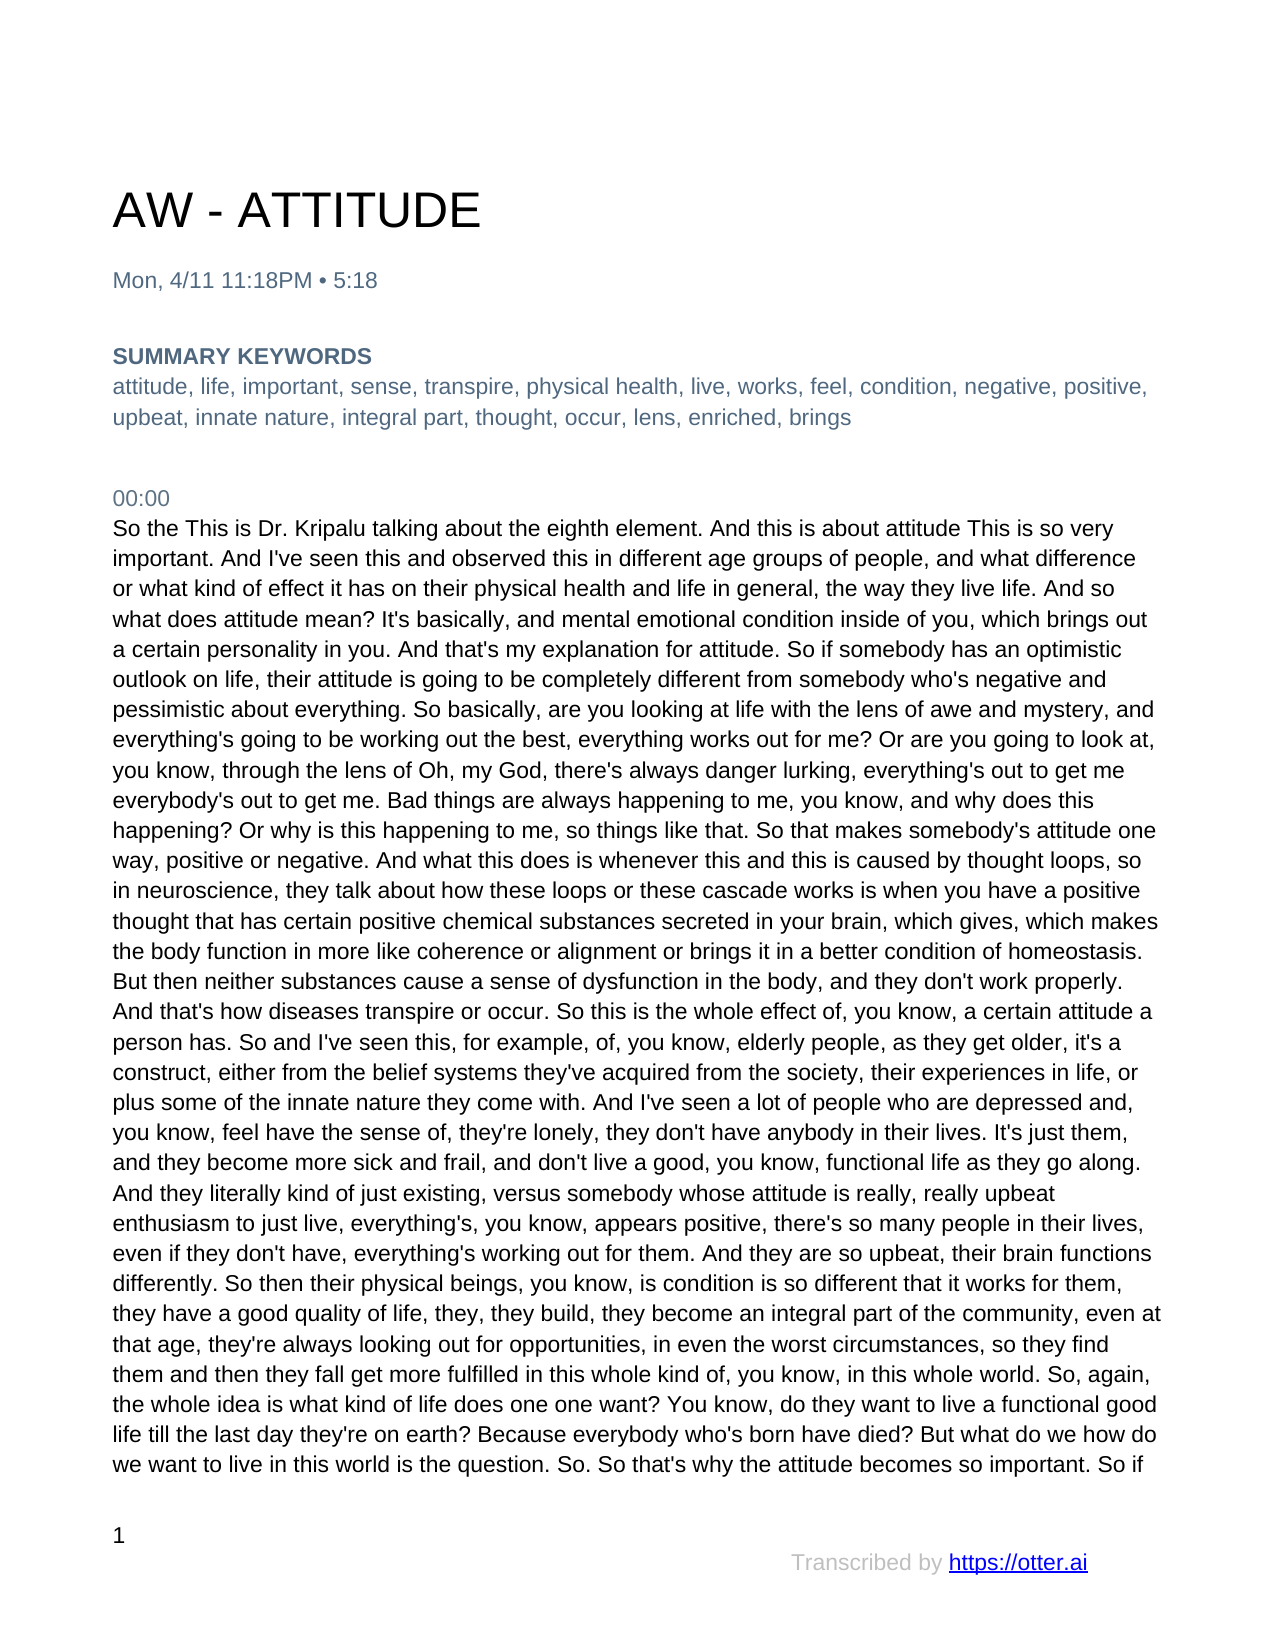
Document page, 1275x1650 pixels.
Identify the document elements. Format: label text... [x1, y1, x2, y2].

text Mon, 4/11 11:18PM • 5:18 [112, 267, 1162, 293]
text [112, 515, 1162, 1478]
text SUMMARY KEYWORDS [112, 343, 1162, 369]
text AW - ATTITUDE [112, 180, 1162, 238]
text 00:00 [112, 485, 1162, 511]
text attitude, life, important, sense, transpire, physical health, live, works, feel, condition, negative, positive, upbeat, innate nature, integral part, thought, occur, lens, enriched, brings [112, 373, 1162, 430]
